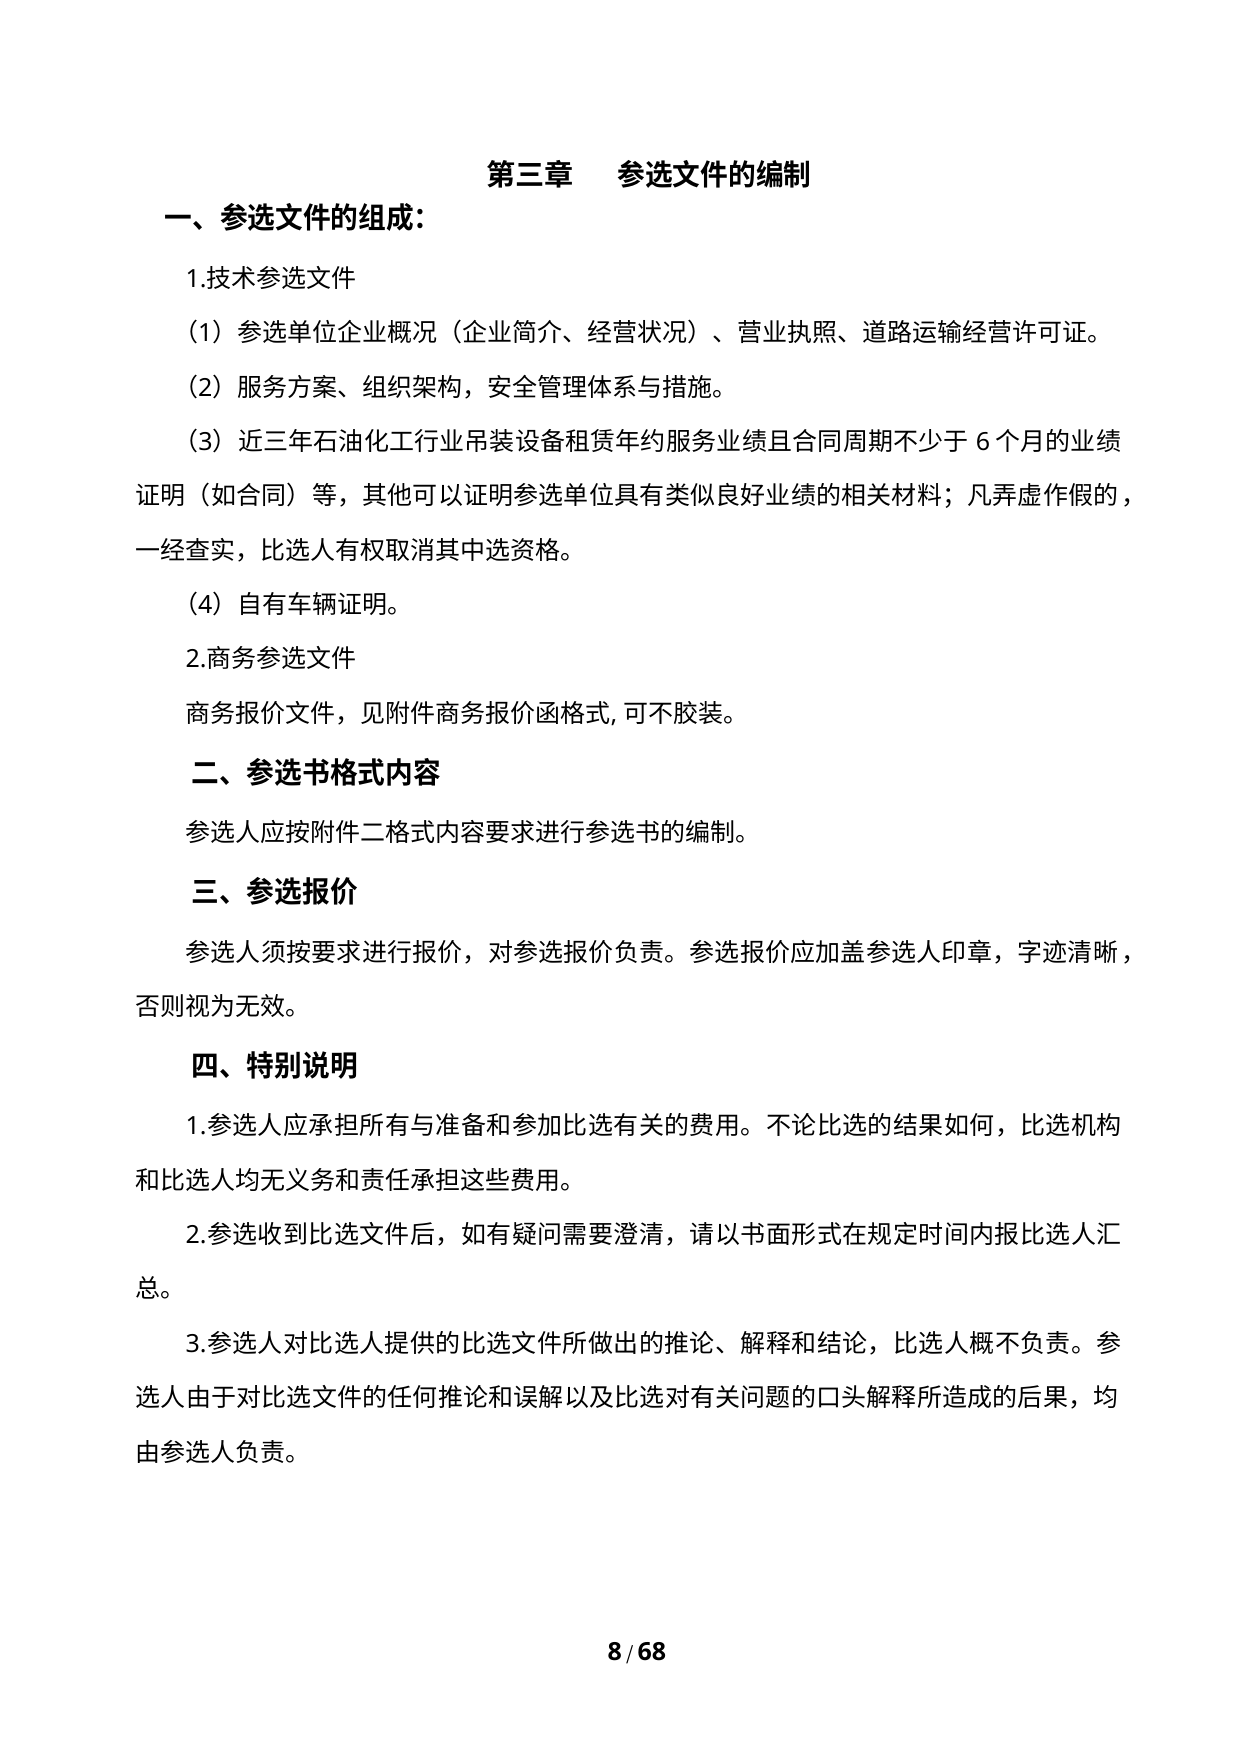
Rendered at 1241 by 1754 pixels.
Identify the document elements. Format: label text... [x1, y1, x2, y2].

text 四、特别说明 [135, 1042, 1134, 1084]
text 三、参选报价 [135, 868, 1134, 911]
text （3）近三年石油化工行业吊装设备租赁年约服务业绩且合同周期不少于6个月的业绩证明（如合同）等，其他可以证明参选单位具有类似良好业绩的相关材料；凡弄虚作假的，一经查实，比选人有权取消其中选资格。 [135, 421, 1121, 566]
text （4）自有车辆证明。 [135, 584, 1121, 621]
text 商务报价文件，见附件商务报价函格式, 可不胶装。 [135, 693, 1121, 729]
text 1.参选人应承担所有与准备和参加比选有关的费用。不论比选的结果如何，比选机构和比选人均无义务和责任承担这些费用。 [135, 1106, 1121, 1196]
text 二、参选书格式内容 [135, 749, 1134, 791]
subtitle 第三章 参选文件的编制 [486, 156, 1134, 193]
text 参选人应按附件二格式内容要求进行参选书的编制。 [135, 813, 1121, 849]
text （1）参选单位企业概况（企业简介、经营状况）、营业执照、道路运输经营许可证。 [135, 313, 1121, 349]
text 2.参选收到比选文件后，如有疑问需要澄清，请以书面形式在规定时间内报比选人汇总。 [135, 1214, 1121, 1305]
text （2）服务方案、组织架构，安全管理体系与措施。 [135, 367, 1121, 403]
text 1.技术参选文件 [135, 258, 1121, 294]
text 参选人须按要求进行报价，对参选报价负责。参选报价应加盖参选人印章，字迹清晰，否则视为无效。 [135, 932, 1121, 1023]
text 2.商务参选文件 [135, 639, 1121, 675]
text 一、参选文件的组成： [135, 195, 1134, 237]
text 3.参选人对比选人提供的比选文件所做出的推论、解释和结论，比选人概不负责。参选人由于对比选文件的任何推论和误解以及比选对有关问题的口头解释所造成的后果，均由参选人负责。 [135, 1323, 1121, 1468]
